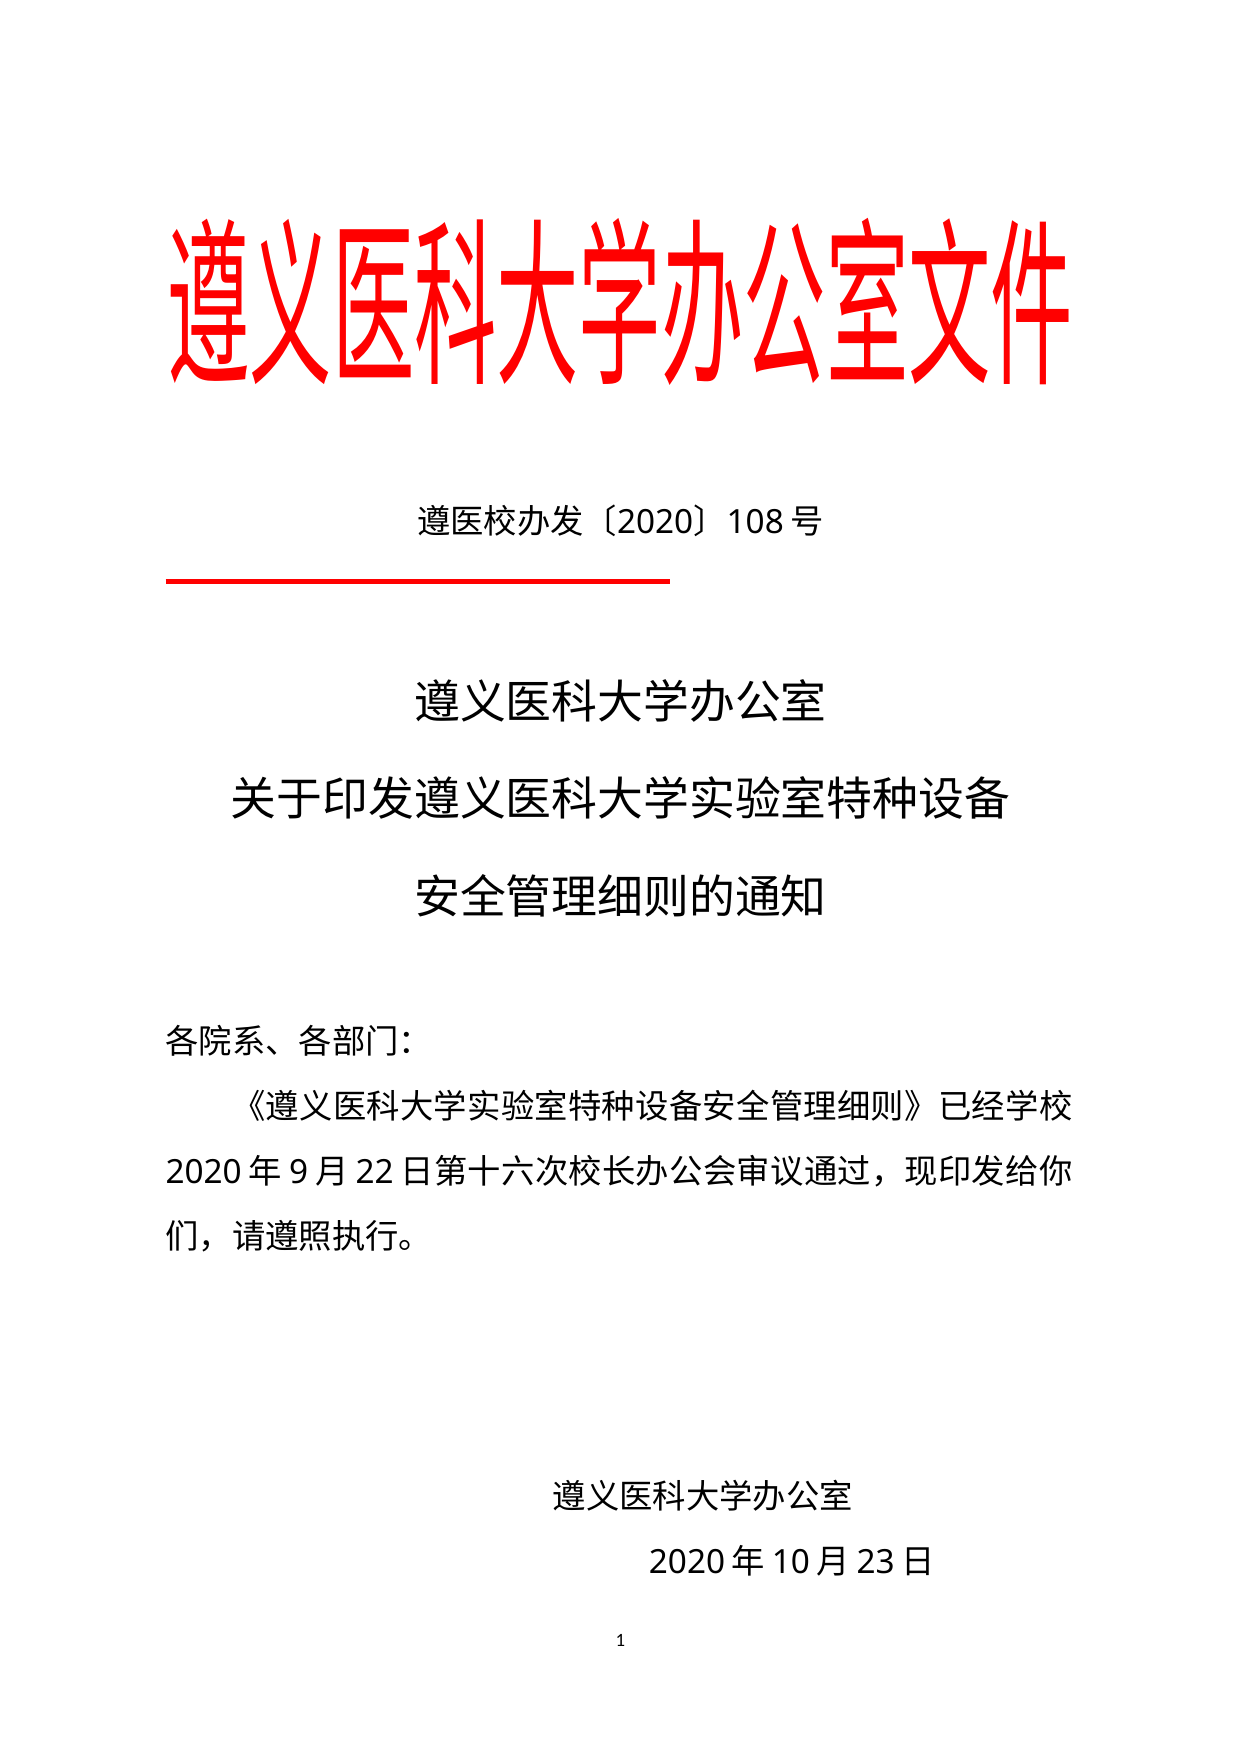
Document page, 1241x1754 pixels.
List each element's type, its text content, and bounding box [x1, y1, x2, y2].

text 遵义医科大学办公室文件 [165, 162, 1075, 422]
text 各院系、各部门： [165, 1007, 1075, 1072]
text 关于印发遵义医科大学实验室特种设备 [165, 747, 1075, 844]
text 安全管理细则的通知 [165, 844, 1075, 942]
text 遵义医科大学办公室 [165, 1462, 1075, 1527]
text 《遵义医科大学实验室特种设备安全管理细则》已经学校2020年9月22日第十六次校长办公会审议通过，现印发给你们，请遵照执行。 [165, 1072, 1075, 1267]
text 遵医校办发〔2020〕108号 [165, 487, 1075, 552]
text 2020年10月23日 [165, 1527, 1075, 1592]
text 遵义医科大学办公室 [165, 649, 1075, 747]
